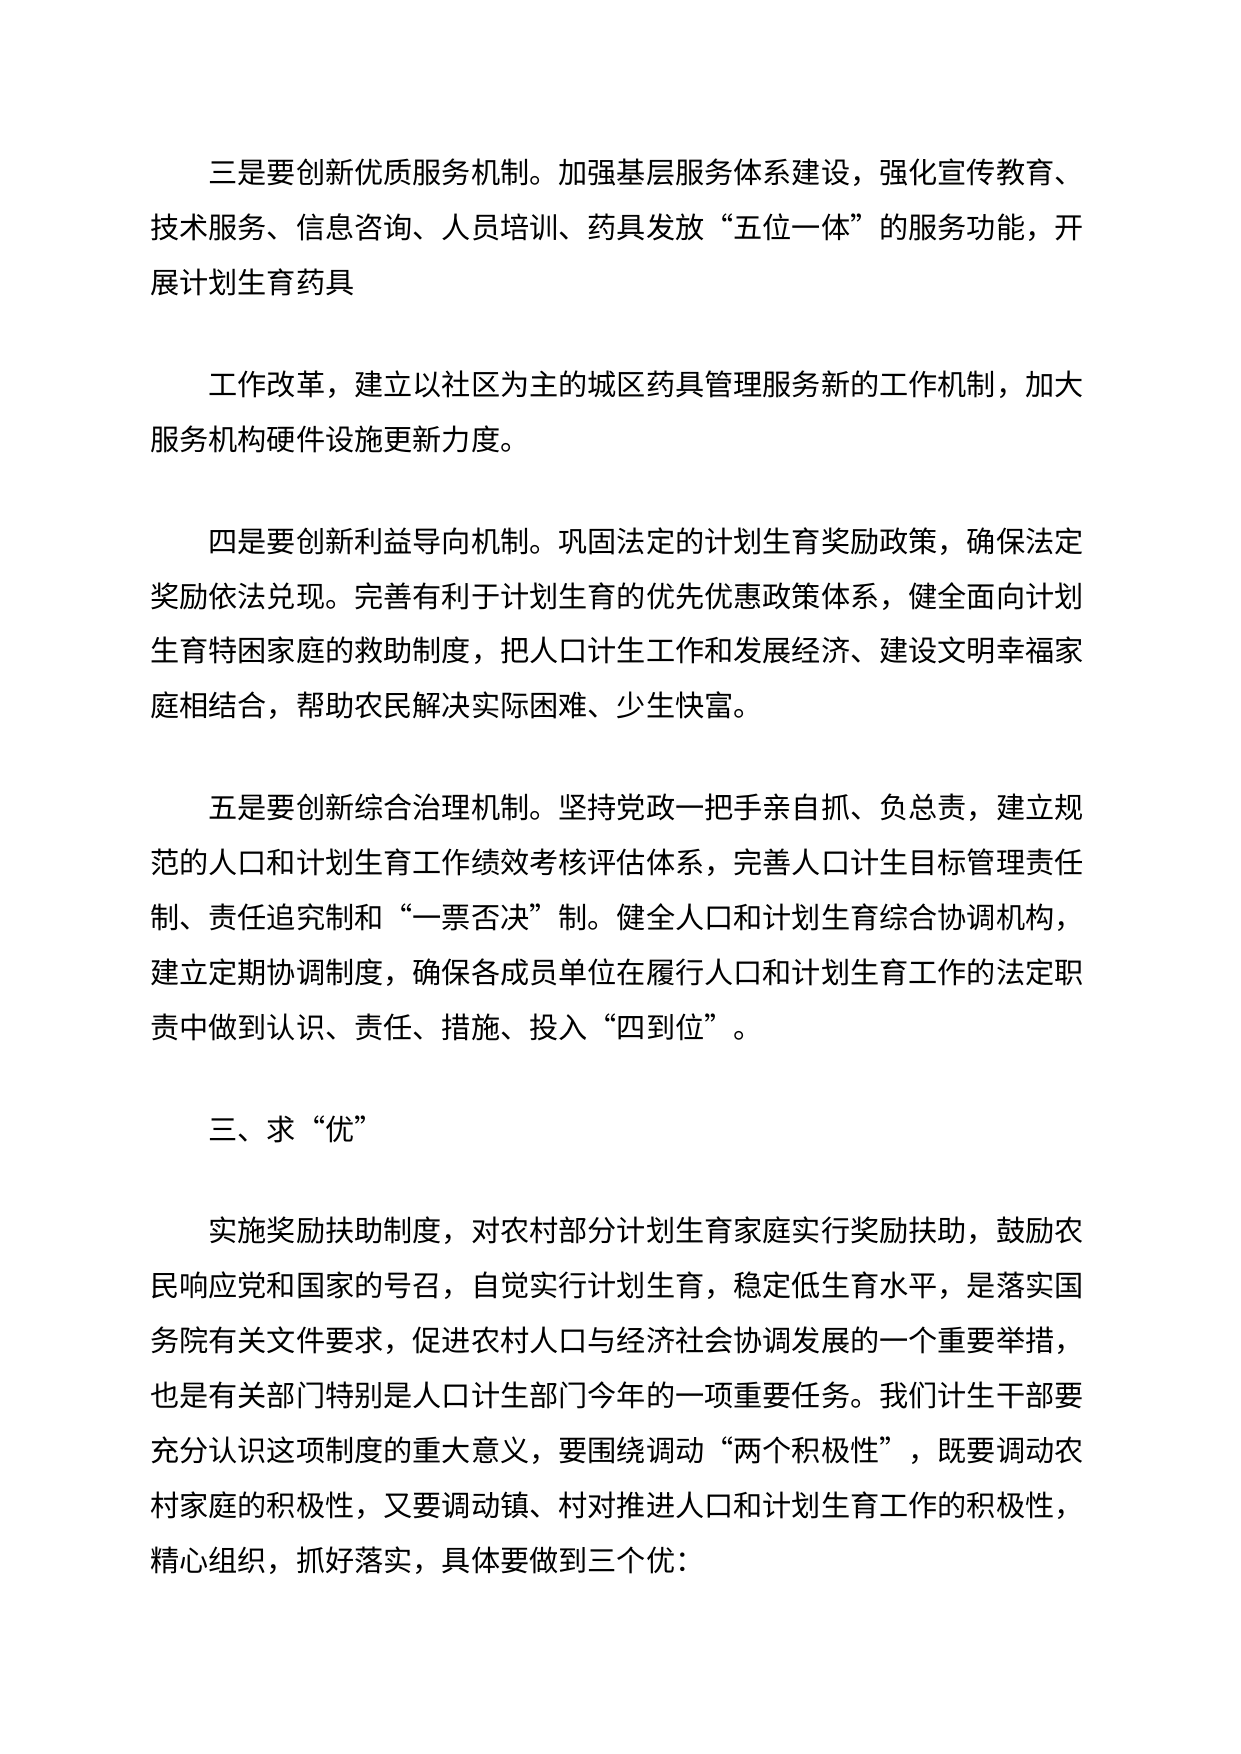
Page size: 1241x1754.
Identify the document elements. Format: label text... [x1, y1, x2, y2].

text 实施奖励扶助制度，对农村部分计划生育家庭实行奖励扶助，鼓励农民响应党和国家的号召，自觉实行计划生育，稳定低生育水平，是落实国务院有关文件要求，促进农村人口与经济社会协调发展的一个重要举措，也是有关部门特别是人口计生部门今年的一项重要任务。我们计生干部要充分认识这项制度的重大意义，要围绕调动“两个积极性”，既要调动农村家庭的积极性，又要调动镇、村对推进人口和计划生育工作的积极性，精心组织，抓好落实，具体要做到三个优： [150, 1208, 1090, 1579]
text 四是要创新利益导向机制。巩固法定的计划生育奖励政策，确保法定奖励依法兑现。完善有利于计划生育的优先优惠政策体系，健全面向计划生育特困家庭的救助制度，把人口计生工作和发展经济、建设文明幸福家庭相结合，帮助农民解决实际困难、少生快富。 [150, 518, 1090, 725]
text 五是要创新综合治理机制。坚持党政一把手亲自抓、负总责，建立规范的人口和计划生育工作绩效考核评估体系，完善人口计生目标管理责任制、责任追究制和“一票否决”制。健全人口和计划生育综合协调机构，建立定期协调制度，确保各成员单位在履行人口和计划生育工作的法定职责中做到认识、责任、措施、投入“四到位”。 [150, 785, 1090, 1047]
text 工作改革，建立以社区为主的城区药具管理服务新的工作机制，加大服务机构硬件设施更新力度。 [150, 362, 1090, 459]
text 三是要创新优质服务机制。加强基层服务体系建设，强化宣传教育、技术服务、信息咨询、人员培训、药具发放“五位一体”的服务功能，开展计划生育药具 [150, 150, 1090, 302]
text 三、求“优” [150, 1106, 1090, 1148]
